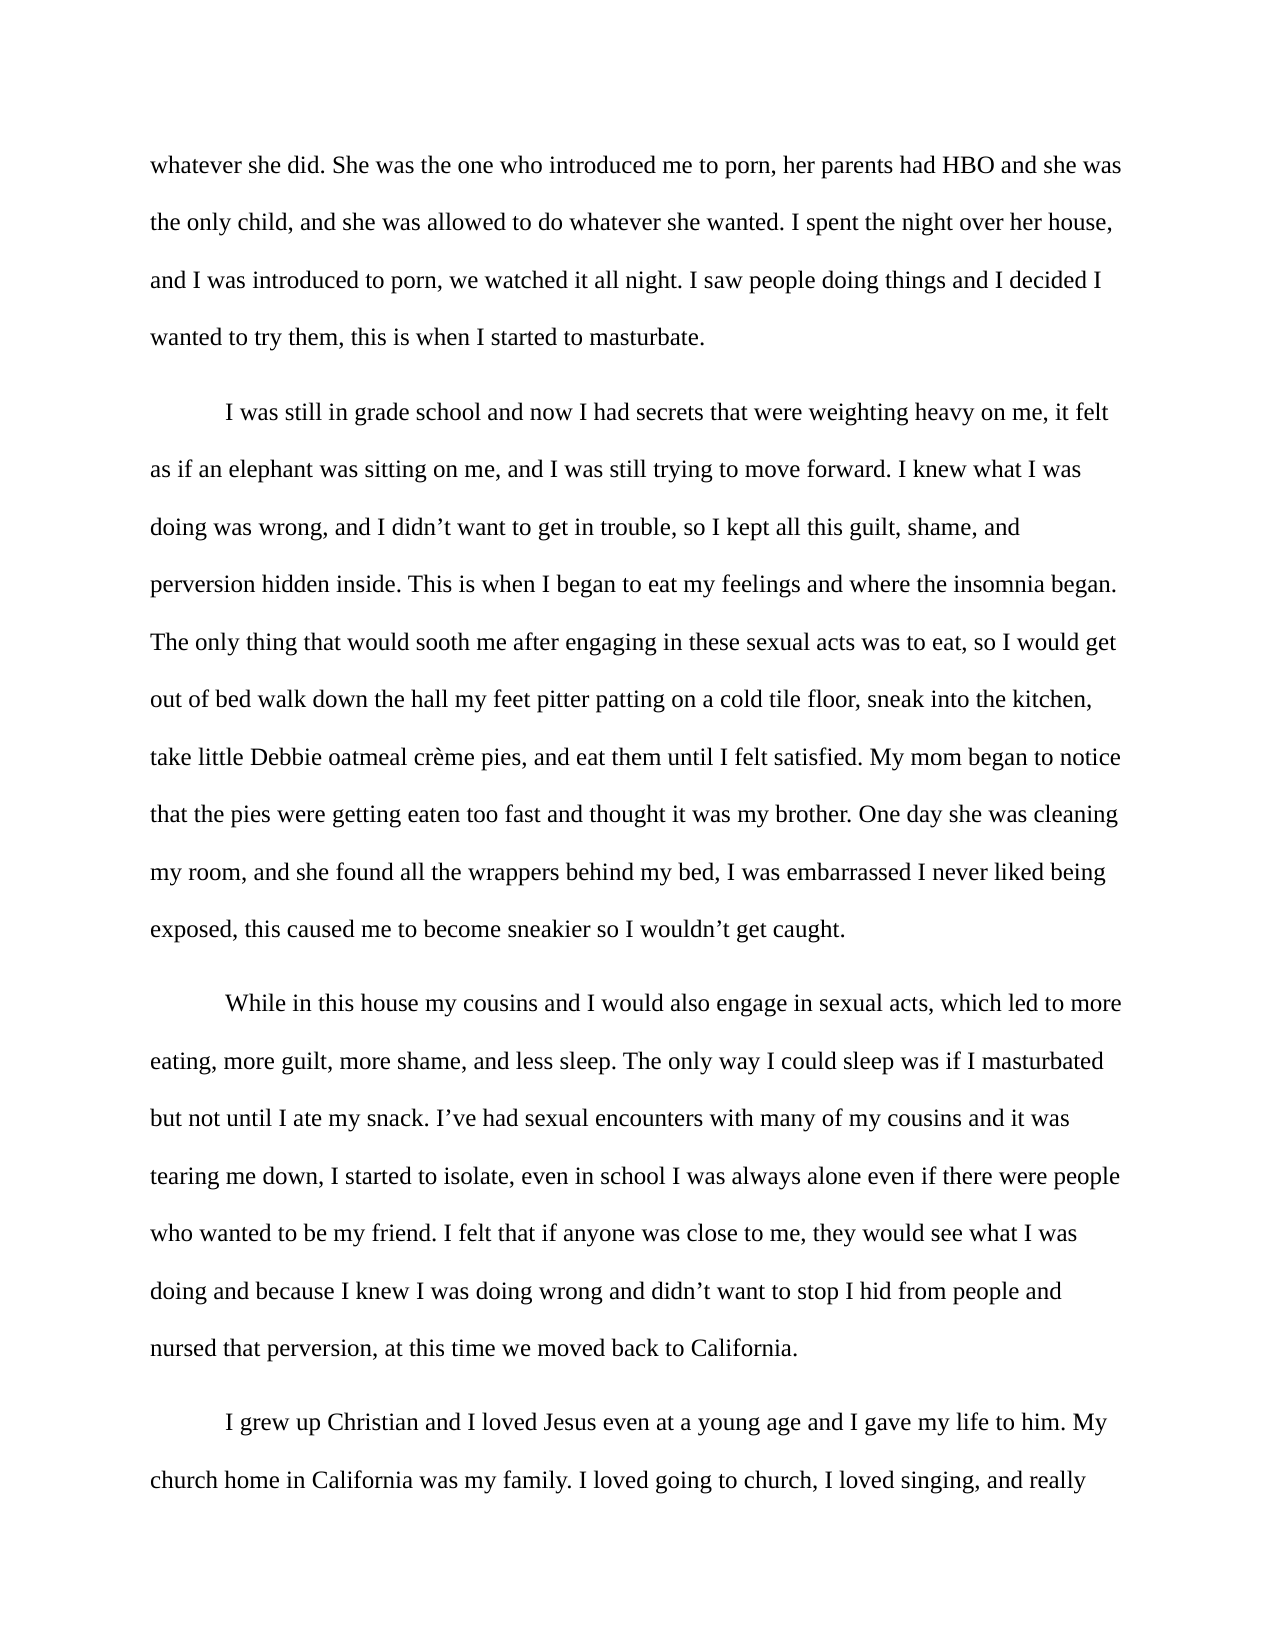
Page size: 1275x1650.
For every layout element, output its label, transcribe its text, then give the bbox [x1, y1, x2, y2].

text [150, 150, 1125, 351]
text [150, 1407, 1125, 1494]
text I was still in grade school and now I had secrets that were weighting heavy on me, it felt as if an elephant was sitting on me, and I was still trying to move forward. I knew what I was doing was wrong, and I didn’t want to get in trouble, so I kept all this guilt, shame, and perversion hidden inside. This is when I began to eat my feelings and where the insomnia began. The only thing that would sooth me after engaging in these sexual acts was to eat, so I would get out of bed walk down the hall my feet pitter patting on a cold tile floor, sneak into the kitchen, take little Debbie oatmeal crème pies, and eat them until I felt satisfied. My mom began to notice that the pies were getting eaten too fast and thought it was my brother. One day she was cleaning my room, and she found all the wrappers behind my bed, I was embarrassed I never liked being exposed, this caused me to become sneakier so I wouldn’t get caught. [150, 397, 1125, 943]
text While in this house my cousins and I would also engage in sexual acts, which led to more eating, more guilt, more shame, and less sleep. The only way I could sleep was if I masturbated but not until I ate my snack. I’ve had sexual encounters with many of my cousins and it was tearing me down, I started to isolate, even in school I was always alone even if there were people who wanted to be my friend. I felt that if anyone was close to me, they would see what I was doing and because I knew I was doing wrong and didn’t want to stop I hid from people and nursed that perversion, at this time we moved back to California. [150, 988, 1125, 1362]
